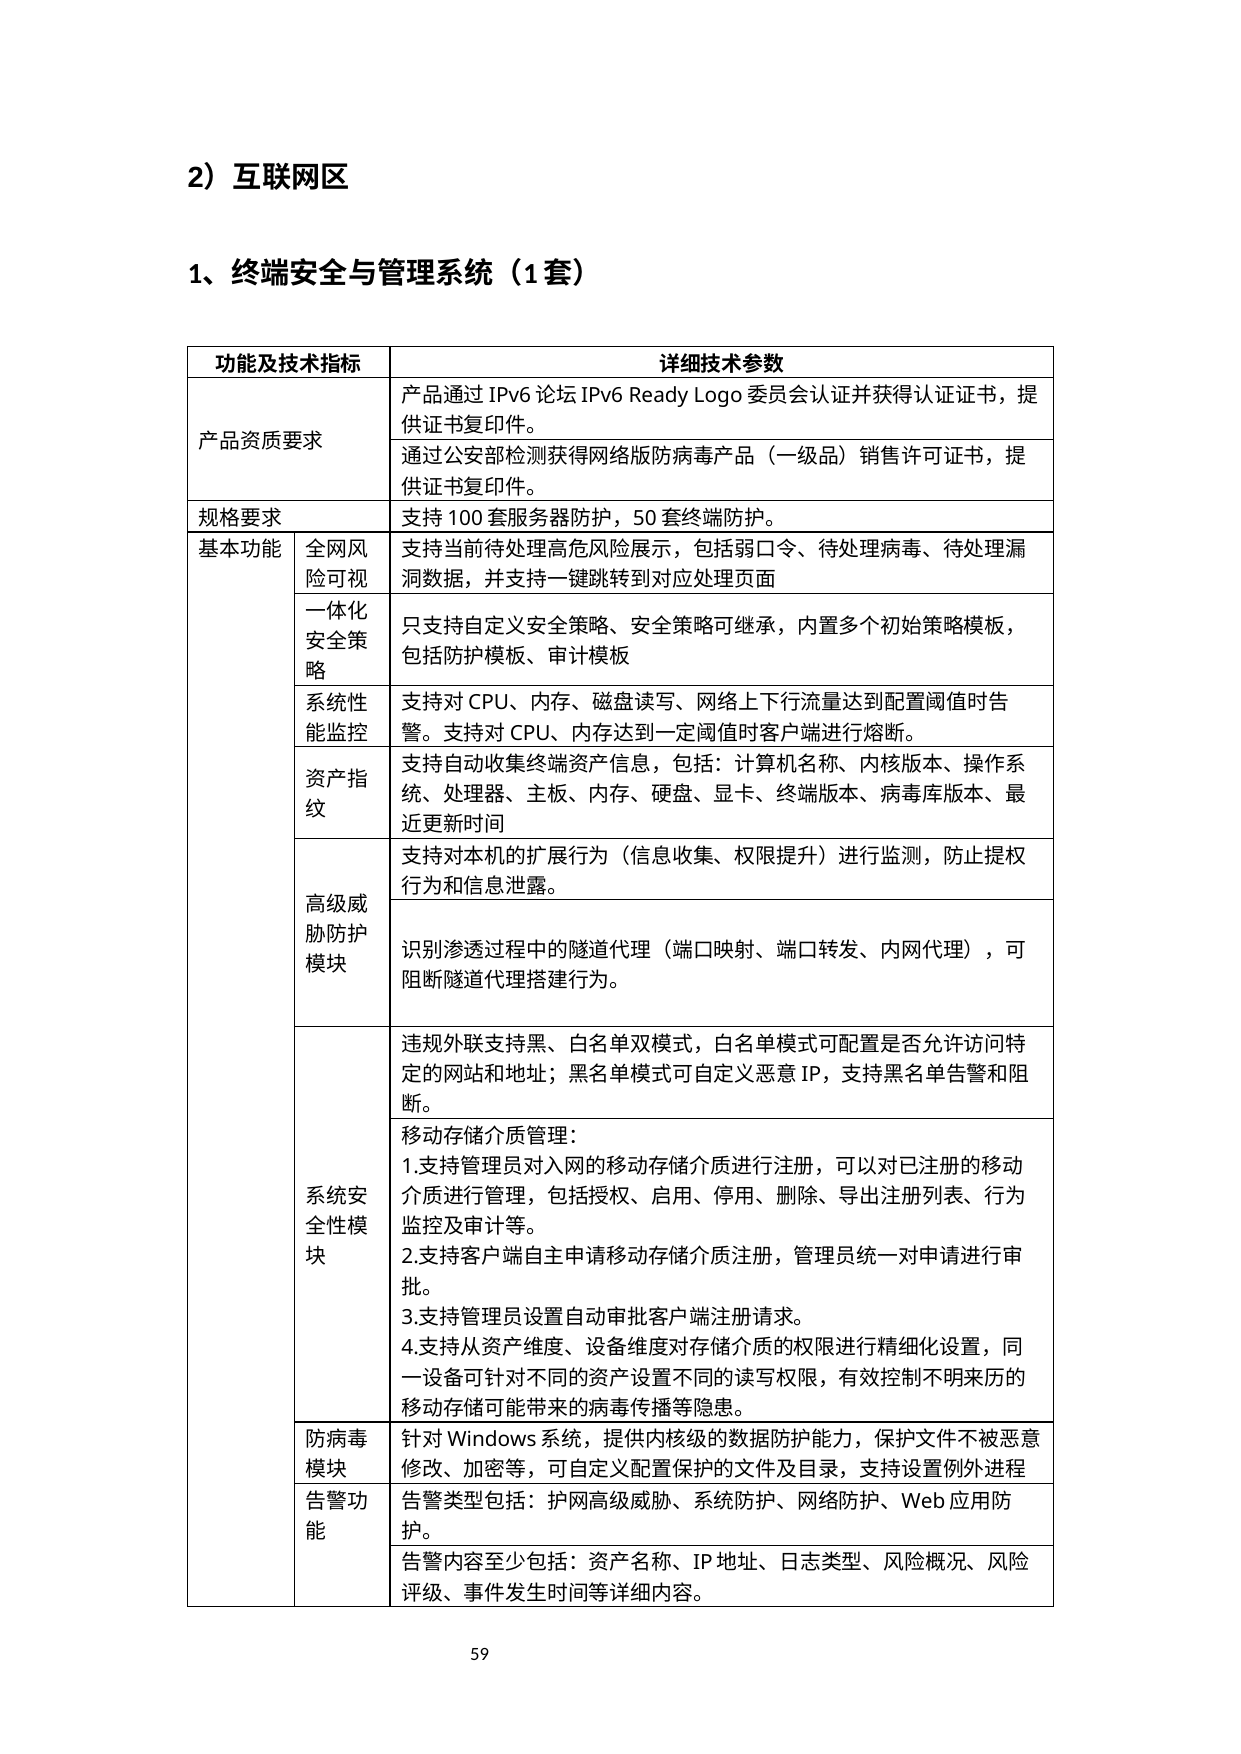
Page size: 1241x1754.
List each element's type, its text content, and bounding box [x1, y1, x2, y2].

table_cell 系统性能监控 [295, 686, 389, 746]
table_cell 识别渗透过程中的隧道代理（端口映射、端口转发、内网代理），可阻断隧道代理搭建行为。 [391, 900, 1053, 1026]
table_cell 支持对CPU、内存、磁盘读写、网络上下行流量达到配置阈值时告警。支持对CPU、内存达到一定阈值时客户端进行熔断。 [391, 686, 1053, 746]
subtitle 2）互联网区 [187, 153, 1053, 196]
table_cell 高级威胁防护模块 [295, 839, 389, 1026]
table_cell 系统安全性模块 [295, 1027, 389, 1421]
table_cell 针对Windows系统，提供内核级的数据防护能力，保护文件不被恶意修改、加密等，可自定义配置保护的文件及目录，支持设置例外进程 [391, 1423, 1053, 1483]
subtitle 1、终端安全与管理系统（1套） [187, 250, 1053, 292]
table_cell 产品资质要求 [188, 378, 389, 500]
table_cell 通过公安部检测获得网络版防病毒产品（一级品）销售许可证书，提供证书复印件。 [391, 440, 1053, 500]
table_cell 支持对本机的扩展行为（信息收集、权限提升）进行监测，防止提权行为和信息泄露。 [391, 839, 1053, 899]
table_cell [391, 1546, 1053, 1606]
table_cell 告警功能 [295, 1484, 389, 1606]
table_cell 支持自动收集终端资产信息，包括：计算机名称、内核版本、操作系统、处理器、主板、内存、硬盘、显卡、终端版本、病毒库版本、最近更新时间 [391, 747, 1053, 838]
table_cell 移动存储介质管理： 1.支持管理员对入网的移动存储介质进行注册，可以对已注册的移动介质进行管理，包括授权、启用、停用、删除、导出注册列表、行为监控及审计等。 2.支持客户端自主申请移动存储介质注册，管理员统一对申请进行审批。 3.支持管理员设置自动审批客户端注册请求。 4.支持从资产维度、设备维度对存储介质的权限进行精细化设置，同一设备可针对不同的资产设置不同的读写权限，有效控制不明来历的移动存储可能带来的病毒传播等隐患。 [391, 1119, 1053, 1421]
table_cell 一体化安全策略 [295, 594, 389, 684]
table_cell 支持当前待处理高危风险展示，包括弱口令、待处理病毒、待处理漏洞数据，并支持一键跳转到对应处理页面 [391, 533, 1053, 593]
table_cell 资产指纹 [295, 747, 389, 838]
table_cell 违规外联支持黑、白名单双模式，白名单模式可配置是否允许访问特定的网站和地址；黑名单模式可自定义恶意IP，支持黑名单告警和阻断。 [391, 1027, 1053, 1118]
table_header 详细技术参数 [391, 347, 1053, 377]
table_header 功能及技术指标 [188, 347, 389, 377]
table_cell 产品通过IPv6论坛IPv6 Ready Logo委员会认证并获得认证证书，提供证书复印件。 [391, 378, 1053, 439]
table_cell 规格要求 [188, 501, 389, 531]
table_cell 基本功能 [188, 533, 294, 1606]
table_cell 全网风险可视 [295, 533, 389, 593]
table_cell 告警类型包括：护网高级威胁、系统防护、网络防护、Web应用防护。 [391, 1484, 1053, 1544]
table_cell 只支持自定义安全策略、安全策略可继承，内置多个初始策略模板，包括防护模板、审计模板 [391, 594, 1053, 684]
table_cell 防病毒模块 [295, 1423, 389, 1483]
table_cell 支持100套服务器防护，50套终端防护。 [391, 501, 1053, 531]
